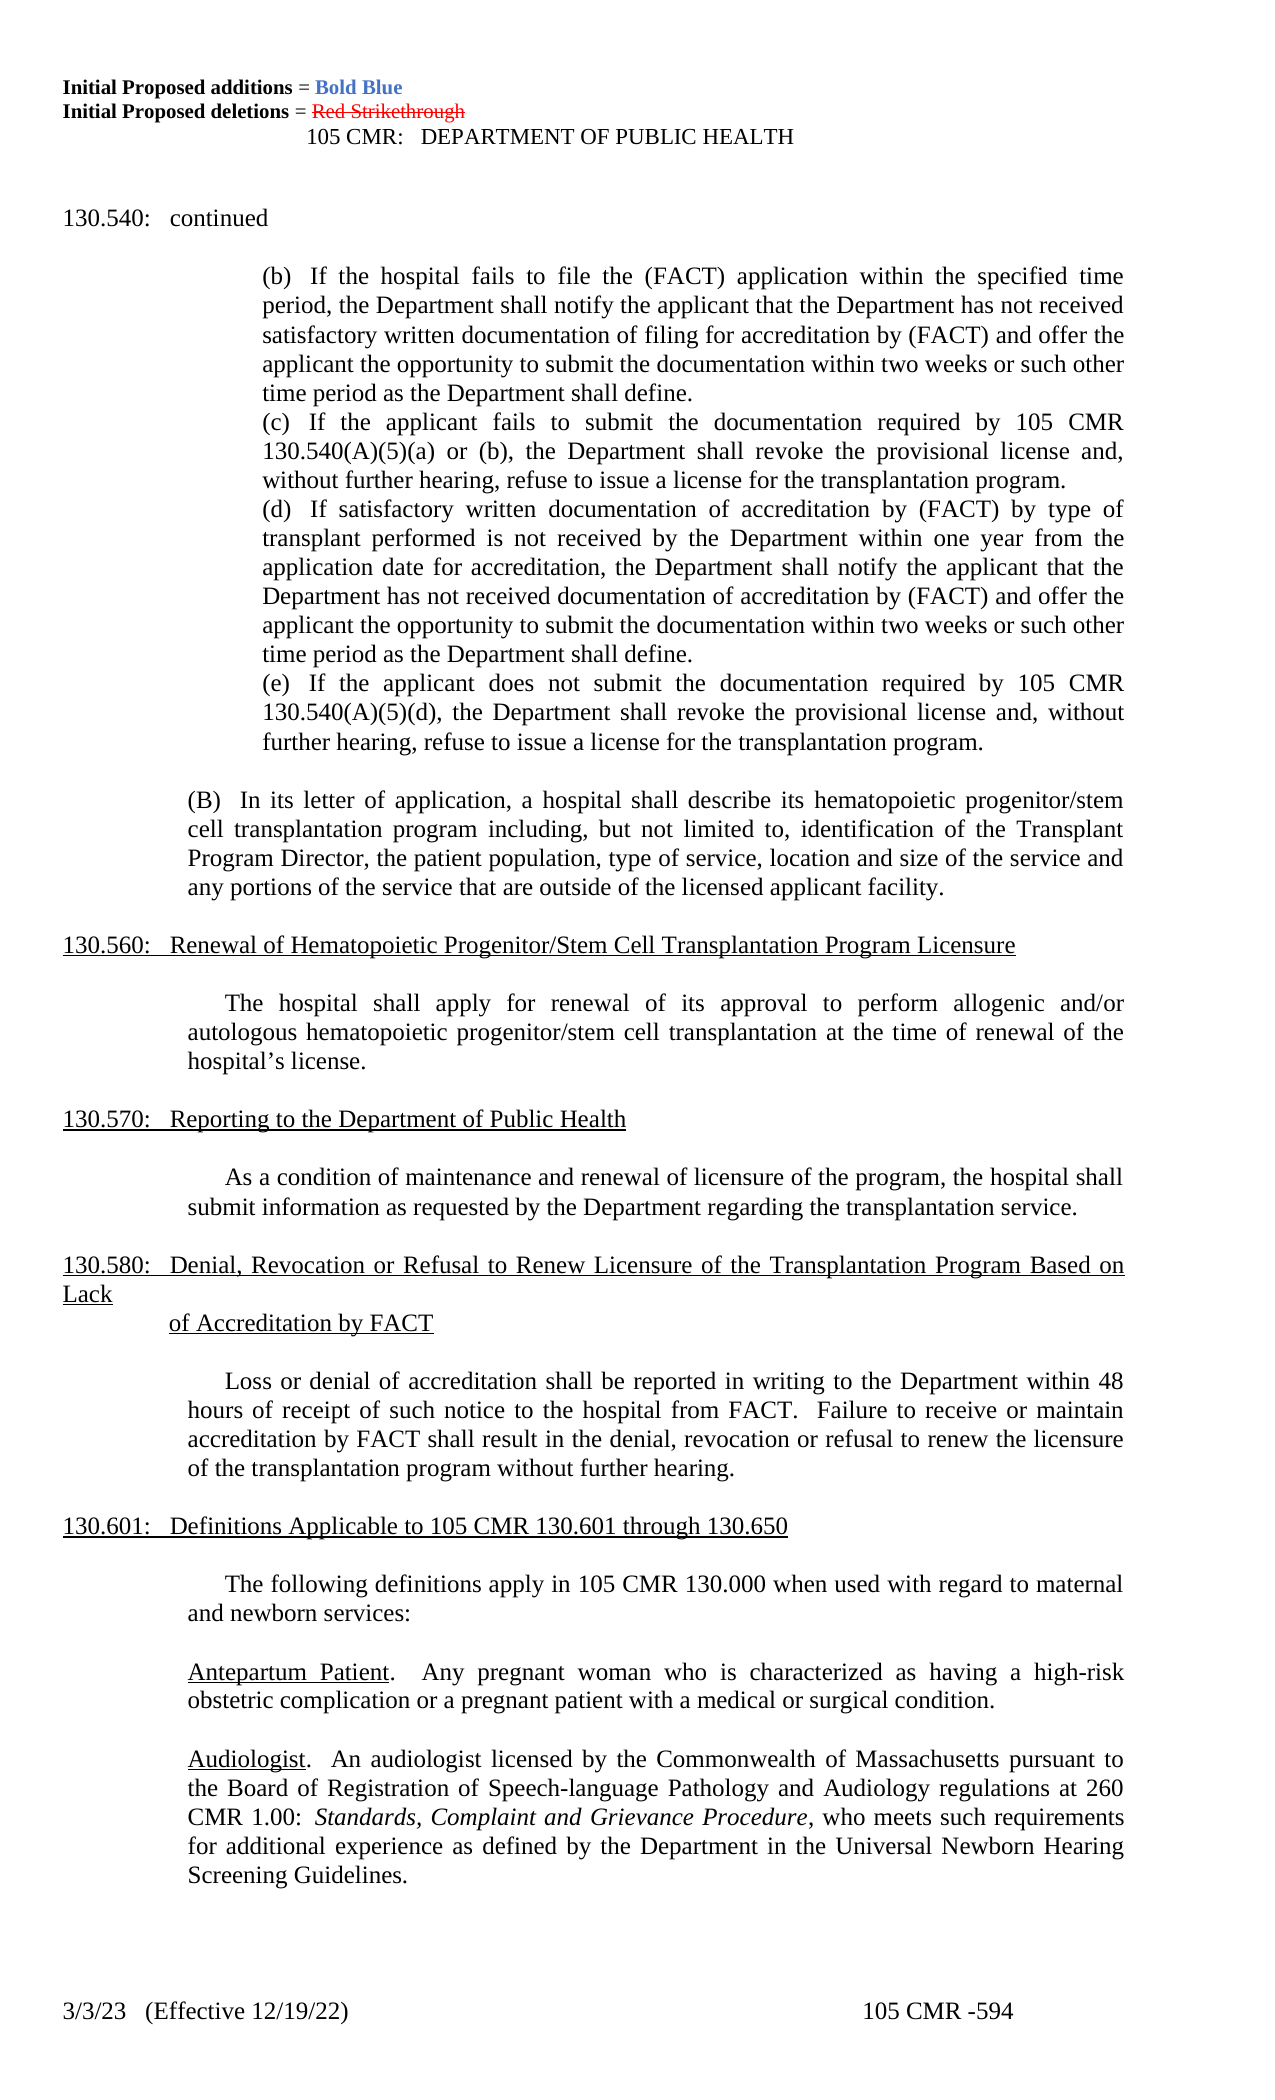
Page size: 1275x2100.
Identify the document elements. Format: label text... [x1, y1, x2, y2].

text The following definitions apply in 105 CMR 130.000 when used with regard to maternal and newborn services: [187, 1569, 1125, 1628]
text 130.570: Reporting to the Department of Public Health [62, 1104, 1125, 1133]
text As a condition of maintenance and renewal of licensure of the program, the hospital shall submit information as requested by the Department regarding the transplantation service. [187, 1163, 1125, 1221]
text of Accreditation by FACT [62, 1308, 1125, 1337]
text The hospital shall apply for renewal of its approval to perform allogenic and/or autologous hematopoietic progenitor/stem cell transplantation at the time of renewal of the hospital’s license. [187, 988, 1125, 1075]
text Antepartum Patient. Any pregnant woman who is characterized as having a high-risk obstetric complication or a pregnant patient with a medical or surgical condition. [187, 1657, 1125, 1715]
text (c) If the applicant fails to submit the documentation required by 105 CMR 130.540(A)(5)(a) or (b), the Department shall revoke the provisional license and, without further hearing, refuse to issue a license for the transplantation program. [262, 407, 1125, 494]
text 130.580: Denial, Revocation or Refusal to Renew Licensure of the Transplantation Program Based on Lack [62, 1276, 1125, 1308]
text (d) If satisfactory written documentation of accreditation by (FACT) by type of transplant performed is not received by the Department within one year from the application date for accreditation, the Department shall notify the applicant that the Department has not received documentation of accreditation by (FACT) and offer the applicant the opportunity to submit the documentation within two weeks or such other time period as the Department shall define. [262, 494, 1125, 668]
text (B) In its letter of application, a hospital shall describe its hematopoietic progenitor/stem cell transplantation program including, but not limited to, identification of the Transplant Program Director, the patient population, type of service, location and size of the service and any portions of the service that are outside of the licensed applicant facility. [187, 785, 1125, 901]
text 130.540: continued [62, 203, 1125, 233]
text 130.560: Renewal of Hematopoietic Progenitor/Stem Cell Transplantation Program Licensure [62, 930, 1125, 959]
text (b) If the hospital fails to file the (FACT) application within the specified time period, the Department shall notify the applicant that the Department has not received satisfactory written documentation of filing for accreditation by (FACT) and offer the applicant the opportunity to submit the documentation within two weeks or such other time period as the Department shall define. [262, 262, 1125, 407]
text (e) If the applicant does not submit the documentation required by 105 CMR 130.540(A)(5)(d), the Department shall revoke the provisional license and, without further hearing, refuse to issue a license for the transplantation program. [262, 668, 1125, 756]
text Loss or denial of accreditation shall be reported in writing to the Department within 48 hours of receipt of such notice to the hospital from FACT. Failure to receive or maintain accreditation by FACT shall result in the denial, revocation or refusal to renew the licensure of the transplantation program without further hearing. [187, 1366, 1125, 1482]
text 130.580: Denial, Revocation or Refusal to Renew Licensure of the Transplantation Program Based on Lack [62, 1250, 1125, 1275]
text 130.601: Definitions Applicable to 105 CMR 130.601 through 130.650 [62, 1511, 1125, 1540]
text Audiologist. An audiologist licensed by the Commonwealth of Massachusetts pursuant to the Board of Registration of Speech-language Pathology and Audiology regulations at 260 CMR 1.00: Standards, Complaint and Grievance Procedure, who meets such requirements for additional experience as defined by the Department in the Universal Newborn Hearing Screening Guidelines. [187, 1744, 1125, 1889]
